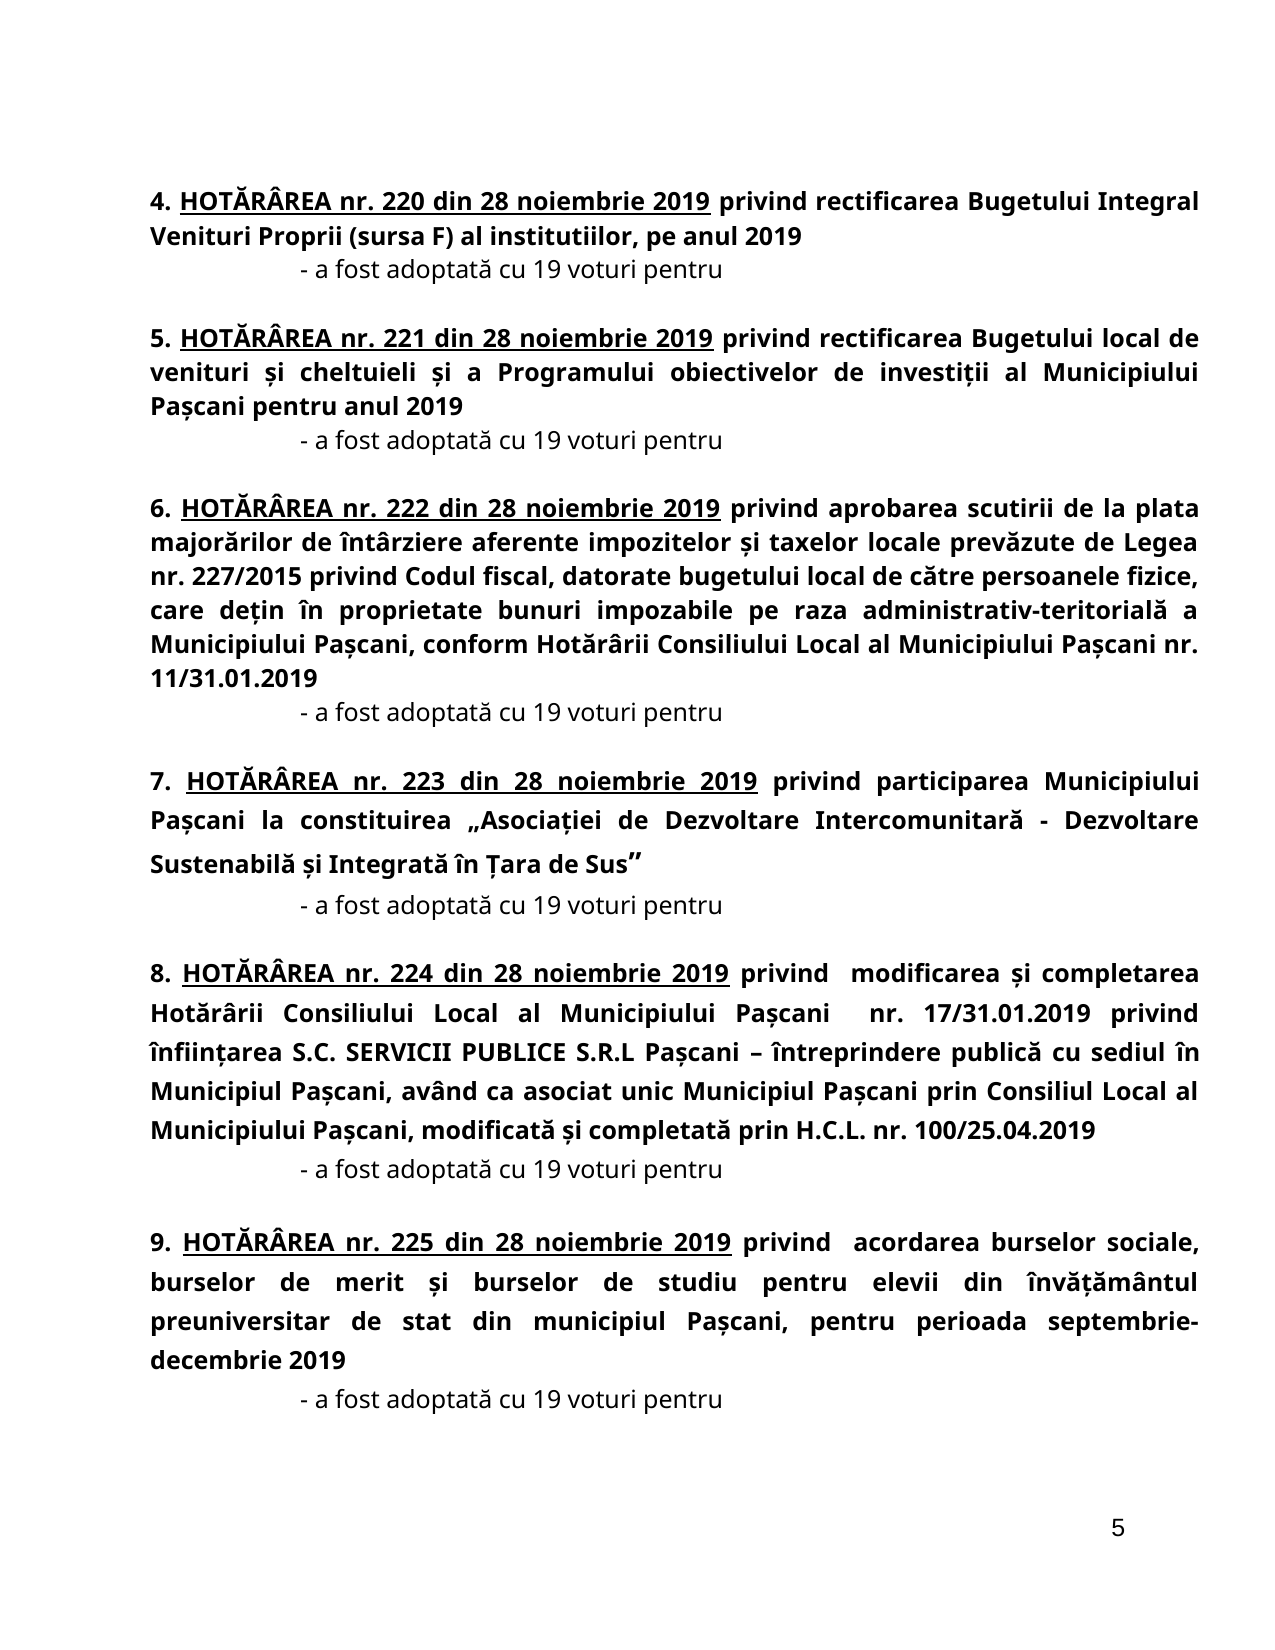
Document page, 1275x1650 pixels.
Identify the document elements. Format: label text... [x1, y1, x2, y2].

text 4. HOTĂRÂREA nr. 220 din 28 noiembrie 2019 privind rectificarea Bugetului Integral Venituri Proprii (sursa F) al institutiilor, pe anul 2019 [150, 184, 1200, 252]
text - a fost adoptată cu 19 voturi pentru [150, 888, 1200, 922]
text - a fost adoptată cu 19 voturi pentru [150, 252, 1200, 286]
text - a fost adoptată cu 19 voturi pentru [150, 695, 1200, 729]
text 9. HOTĂRÂREA nr. 225 din 28 noiembrie 2019 privind acordarea burselor sociale, burselor de merit și burselor de studiu pentru elevii din învățământul preuniversitar de stat din municipiul Pașcani, pentru perioada septembrie-decembrie 2019 [150, 1225, 1200, 1377]
text 6. HOTĂRÂREA nr. 222 din 28 noiembrie 2019 privind aprobarea scutirii de la plata majorărilor de întârziere aferente impozitelor și taxelor locale prevăzute de Legea nr. 227/2015 privind Codul fiscal, datorate bugetului local de către persoanele fizice, care dețin în proprietate bunuri impozabile pe raza administrativ-teritorială a Municipiului Pașcani, conform Hotărârii Consiliului Local al Municipiului Pașcani nr. 11/31.01.2019 [150, 491, 1200, 695]
text - a fost adoptată cu 19 voturi pentru [150, 1382, 1200, 1416]
text 7. HOTĂRÂREA nr. 223 din 28 noiembrie 2019 privind participarea Municipiului Pașcani la constituirea „Asociației de Dezvoltare Intercomunitară - Dezvoltare Sustenabilă și Integrată în Țara de Sus” [150, 763, 1200, 882]
text 5. HOTĂRÂREA nr. 221 din 28 noiembrie 2019 privind rectificarea Bugetului local de venituri și cheltuieli și a Programului obiectivelor de investiții al Municipiului Pașcani pentru anul 2019 [150, 320, 1200, 422]
text - a fost adoptată cu 19 voturi pentru [150, 1152, 1200, 1186]
text 8. HOTĂRÂREA nr. 224 din 28 noiembrie 2019 privind modificarea și completarea Hotărârii Consiliului Local al Municipiului Pașcani nr. 17/31.01.2019 privind înființarea S.C. SERVICII PUBLICE S.R.L Pașcani – întreprindere publică cu sediul în Municipiul Pașcani, având ca asociat unic Municipiul Pașcani prin Consiliul Local al Municipiului Pașcani, modificată și completată prin H.C.L. nr. 100/25.04.2019 [150, 956, 1200, 1147]
text - a fost adoptată cu 19 voturi pentru [150, 422, 1200, 457]
